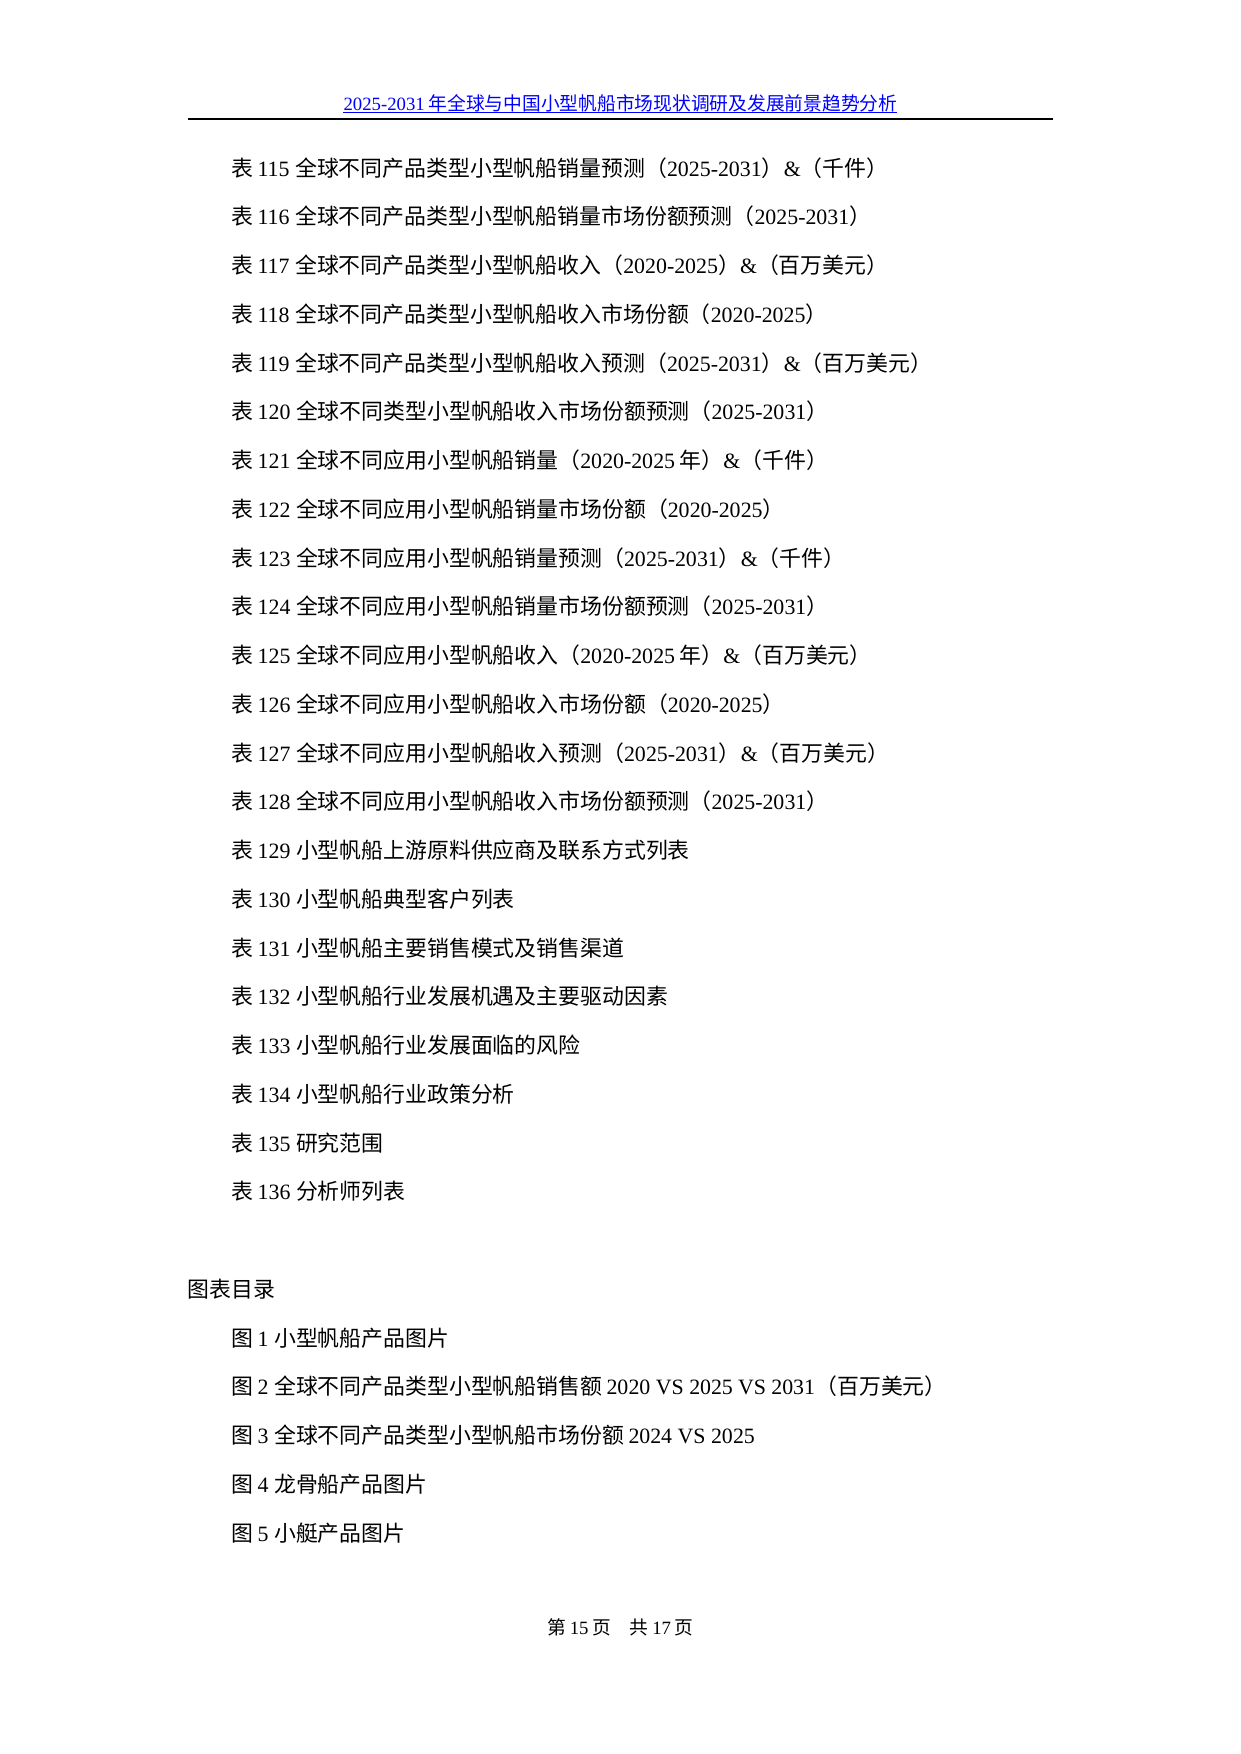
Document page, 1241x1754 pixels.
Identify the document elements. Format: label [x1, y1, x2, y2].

text [187, 150, 1053, 1548]
